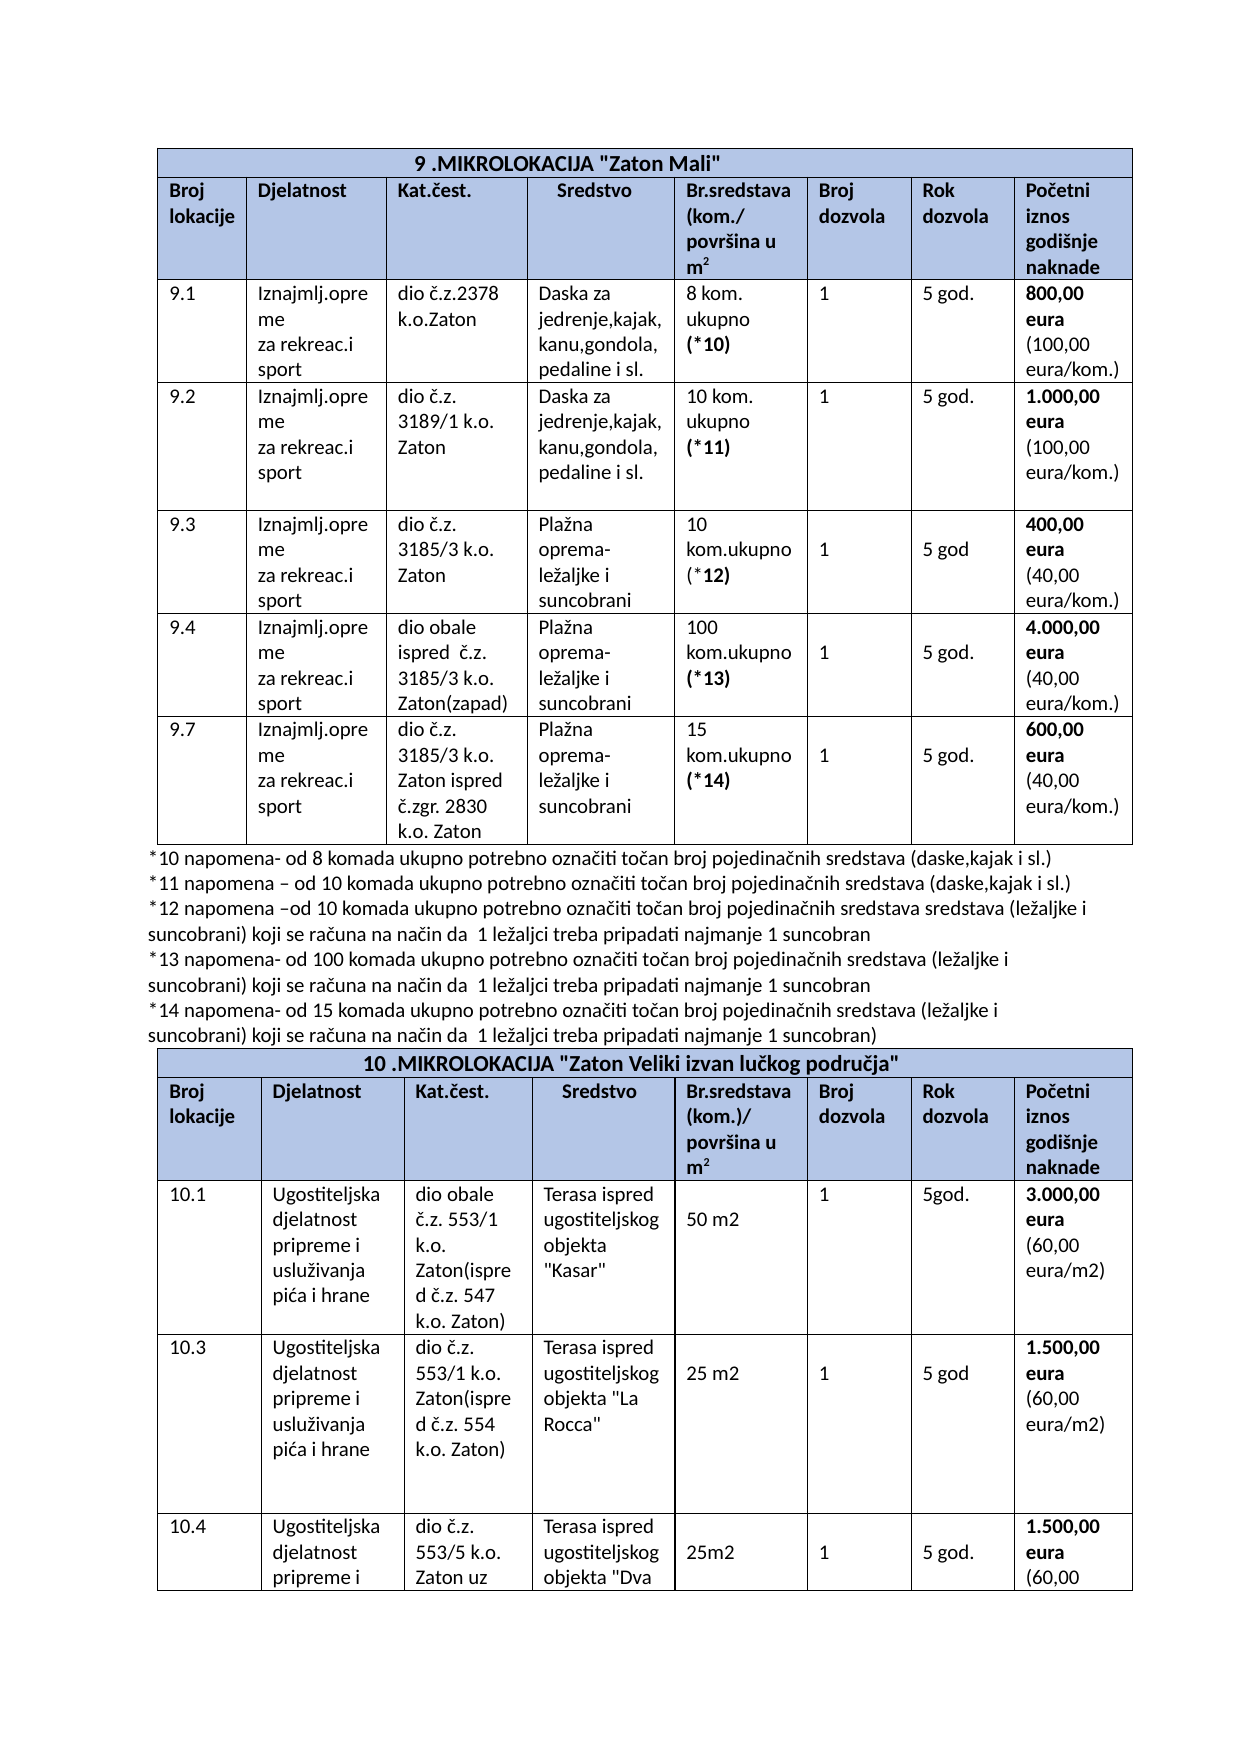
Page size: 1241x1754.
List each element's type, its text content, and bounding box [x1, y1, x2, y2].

text *10 napomena- od 8 komada ukupno potrebno označiti točan broj pojedinačnih sredstava (daske,kajak i sl.) [148, 845, 1093, 870]
table_cell Iznajmlj.opreme za rekreac.i sport [247, 717, 386, 844]
table_cell 3.000,00 eura (60,00 eura/m2) [1015, 1181, 1132, 1333]
table_cell Br.sredstava (kom./ površina u m2 [675, 178, 807, 279]
table_cell 5 god [912, 511, 1014, 613]
text *14 napomena- od 15 komada ukupno potrebno označiti točan broj pojedinačnih sredstava (ležaljke i suncobrani) koji se računa na način da 1 ležaljci treba pripadati najmanje 1 suncobran) [148, 997, 1093, 1048]
table_cell Terasa ispred ugostiteljskog objekta "La Rocca" [533, 1335, 674, 1512]
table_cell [405, 1514, 532, 1590]
table_cell 9.4 [158, 614, 246, 716]
table_cell Iznajmlj.opreme za rekreac.i sport [247, 511, 386, 613]
table_cell Iznajmlj.opreme za rekreac.i sport [247, 383, 386, 510]
table_cell Rok dozvola [912, 178, 1014, 279]
text *11 napomena – od 10 komada ukupno potrebno označiti točan broj pojedinačnih sredstava (daske,kajak i sl.) [148, 870, 1093, 896]
table_cell Iznajmlj.opreme za rekreac.i sport [247, 614, 386, 716]
table_cell 1 [808, 1181, 911, 1333]
table_cell 15 kom.ukupno (*14) [675, 717, 807, 844]
table_cell 25 m2 [676, 1335, 807, 1512]
table_cell 5 god. [912, 614, 1014, 716]
table_cell 8 kom. ukupno (*10) [675, 280, 807, 382]
table_header 10 .MIKROLOKACIJA "Zaton Veliki izvan lučkog područja" [158, 1049, 1132, 1077]
table_cell 4.000,00 eura (40,00 eura/kom.) [1015, 614, 1132, 716]
table_cell Plažna oprema- ležaljke i suncobrani [528, 511, 674, 613]
table_cell Kat.čest. [387, 178, 527, 279]
table_cell Terasa ispred ugostiteljskog objekta "Kasar" [533, 1181, 674, 1333]
table_cell 1 [808, 717, 911, 844]
table_cell Početni iznos godišnje naknade [1015, 1078, 1132, 1180]
table_cell Kat.čest. [405, 1078, 532, 1180]
table_cell 10.3 [158, 1335, 261, 1512]
table_cell 1 [808, 614, 911, 716]
table_cell 1 [808, 1514, 911, 1590]
table_cell 1 [808, 511, 911, 613]
table_cell 9.3 [158, 511, 246, 613]
table_cell dio č.z.2378 k.o.Zaton [387, 280, 527, 382]
text *12 napomena –od 10 komada ukupno potrebno označiti točan broj pojedinačnih sredstava sredstava (ležaljke i suncobrani) koji se računa na način da 1 ležaljci treba pripadati najmanje 1 suncobran [148, 896, 1093, 946]
table_header 9 .MIKROLOKACIJA "Zaton Mali" [158, 149, 1132, 177]
table_cell Broj dozvola [808, 178, 911, 279]
table_cell 25m2 [676, 1514, 807, 1590]
table_cell Plažna oprema- ležaljke i suncobrani [528, 717, 674, 844]
table_cell dio obale ispred č.z. 3185/3 k.o. Zaton(zapad) [387, 614, 527, 716]
text *13 napomena- od 100 komada ukupno potrebno označiti točan broj pojedinačnih sredstava (ležaljke i suncobrani) koji se računa na način da 1 ležaljci treba pripadati najmanje 1 suncobran [148, 946, 1093, 997]
table_cell Plažna oprema- ležaljke i suncobrani [528, 614, 674, 716]
table_cell dio obale č.z. 553/1 k.o. Zaton(ispred č.z. 547 k.o. Zaton) [405, 1181, 532, 1333]
table_cell Ugostiteljska djelatnost pripreme i usluživanja pića i hrane [262, 1335, 404, 1512]
table_cell Sredstvo [528, 178, 674, 279]
table_cell Ugostiteljska djelatnost pripreme i usluživanja pića i hrane [262, 1181, 404, 1333]
table_cell 5 god. [912, 383, 1014, 510]
table_cell 9.2 [158, 383, 246, 510]
table_cell 9.1 [158, 280, 246, 382]
table_cell 100 kom.ukupno (*13) [675, 614, 807, 716]
table_cell 10 kom.ukupno (*12) [675, 511, 807, 613]
table_cell Djelatnost [247, 178, 386, 279]
table_cell dio č.z. 553/1 k.o. Zaton(ispred č.z. 554 k.o. Zaton) [405, 1335, 532, 1512]
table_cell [1015, 1514, 1132, 1590]
table_cell 400,00 eura (40,00 eura/kom.) [1015, 511, 1132, 613]
table_cell 5 god [912, 1335, 1014, 1512]
table_cell Iznajmlj.opreme za rekreac.i sport [247, 280, 386, 382]
table_cell Sredstvo [533, 1078, 674, 1180]
table_cell 10.1 [158, 1181, 261, 1333]
table_cell dio č.z. 3185/3 k.o. Zaton ispred č.zgr. 2830 k.o. Zaton [387, 717, 527, 844]
table_cell Daska za jedrenje,kajak, kanu,gondola,pedaline i sl. [528, 383, 674, 510]
table_cell Broj lokacije [158, 1078, 261, 1180]
table_cell 5 god. [912, 280, 1014, 382]
table_cell Rok dozvola [912, 1078, 1014, 1180]
table_cell 10 kom. ukupno (*11) [675, 383, 807, 510]
table_cell 9.7 [158, 717, 246, 844]
table_cell Daska za jedrenje,kajak, kanu,gondola,pedaline i sl. [528, 280, 674, 382]
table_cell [262, 1514, 404, 1590]
table_cell 5 god. [912, 1514, 1014, 1590]
table_cell 1.000,00 eura (100,00 eura/kom.) [1015, 383, 1132, 510]
table_cell 10.4 [158, 1514, 261, 1590]
table_cell 5god. [912, 1181, 1014, 1333]
table_cell Djelatnost [262, 1078, 404, 1180]
table_cell Broj dozvola [808, 1078, 911, 1180]
table_cell 1 [808, 1335, 911, 1512]
table_cell dio č.z. 3185/3 k.o. Zaton [387, 511, 527, 613]
table_cell 600,00 eura (40,00 eura/kom.) [1015, 717, 1132, 844]
table_cell 1.500,00 eura (60,00 eura/m2) [1015, 1335, 1132, 1512]
table_cell Početni iznos godišnje naknade [1015, 178, 1132, 279]
table_cell 800,00 eura (100,00 eura/kom.) [1015, 280, 1132, 382]
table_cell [533, 1514, 674, 1590]
table_cell Broj lokacije [158, 178, 246, 279]
table_cell Br.sredstava (kom.)/ površina u m2 [676, 1078, 807, 1180]
table_cell dio č.z. 3189/1 k.o. Zaton [387, 383, 527, 510]
table_cell 5 god. [912, 717, 1014, 844]
table_cell 50 m2 [676, 1181, 807, 1333]
table_cell 1 [808, 383, 911, 510]
table_cell 1 [808, 280, 911, 382]
